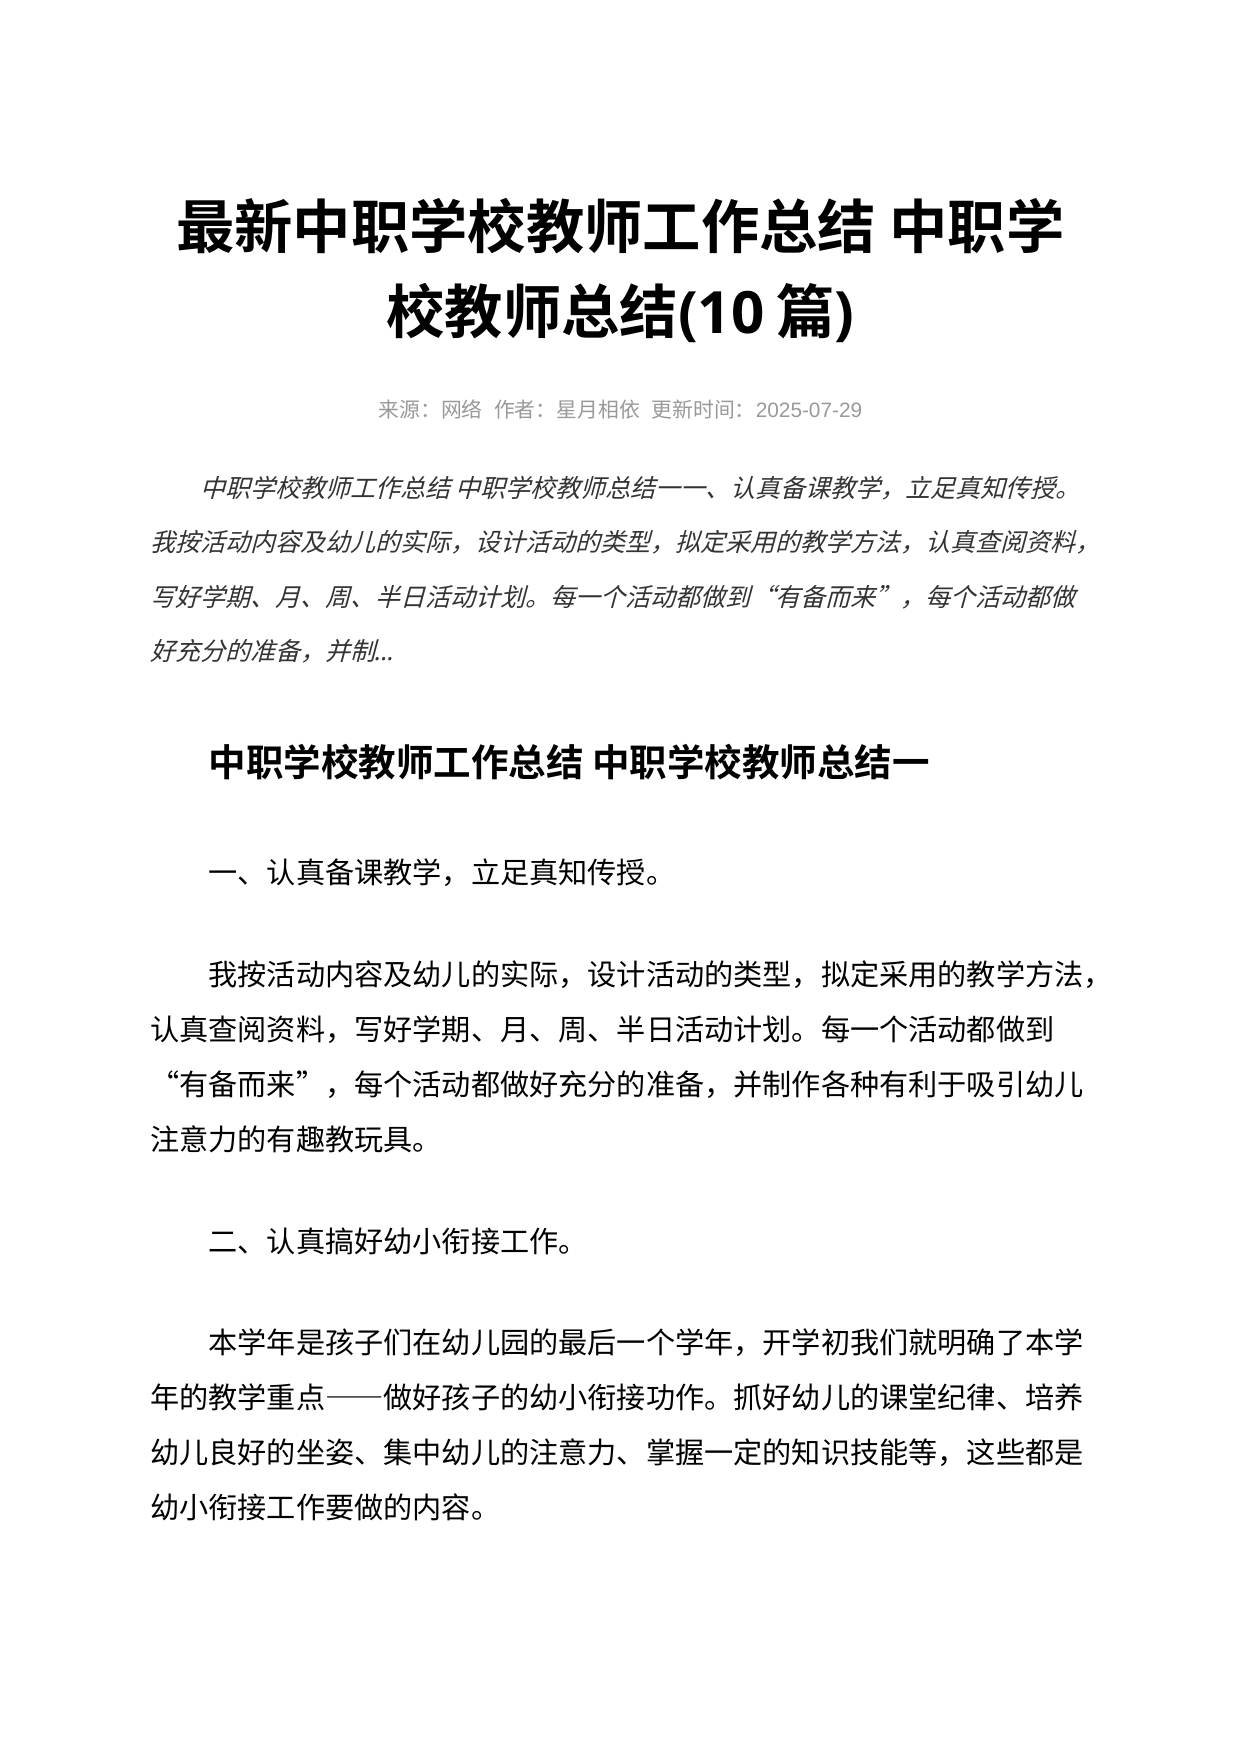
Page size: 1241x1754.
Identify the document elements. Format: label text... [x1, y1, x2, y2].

subtitle 最新中职学校教师工作总结 中职学校教师总结(10篇) [150, 181, 1090, 351]
text 来源：网络 作者：星月相依 更新时间：2025-07-29 [150, 397, 1090, 421]
text 本学年是孩子们在幼儿园的最后一个学年，开学初我们就明确了本学年的教学重点——做好孩子的幼小衔接功作。抓好幼儿的课堂纪律、培养幼儿良好的坐姿、集中幼儿的注意力、掌握一定的知识技能等，这些都是幼小衔接工作要做的内容。 [150, 1320, 1090, 1527]
text 中职学校教师工作总结 中职学校教师总结一一、认真备课教学，立足真知传授。我按活动内容及幼儿的实际，设计活动的类型，拟定采用的教学方法，认真查阅资料，写好学期、月、周、半日活动计划。每一个活动都做到“有备而来”，每个活动都做好充分的准备，并制... [150, 468, 1090, 668]
text 我按活动内容及幼儿的实际，设计活动的类型，拟定采用的教学方法，认真查阅资料，写好学期、月、周、半日活动计划。每一个活动都做到“有备而来”，每个活动都做好充分的准备，并制作各种有利于吸引幼儿注意力的有趣教玩具。 [150, 952, 1090, 1159]
text 中职学校教师工作总结 中职学校教师总结一 [150, 733, 1090, 787]
text 二、认真搞好幼小衔接工作。 [150, 1218, 1090, 1261]
text 一、认真备课教学，立足真知传授。 [150, 850, 1090, 892]
